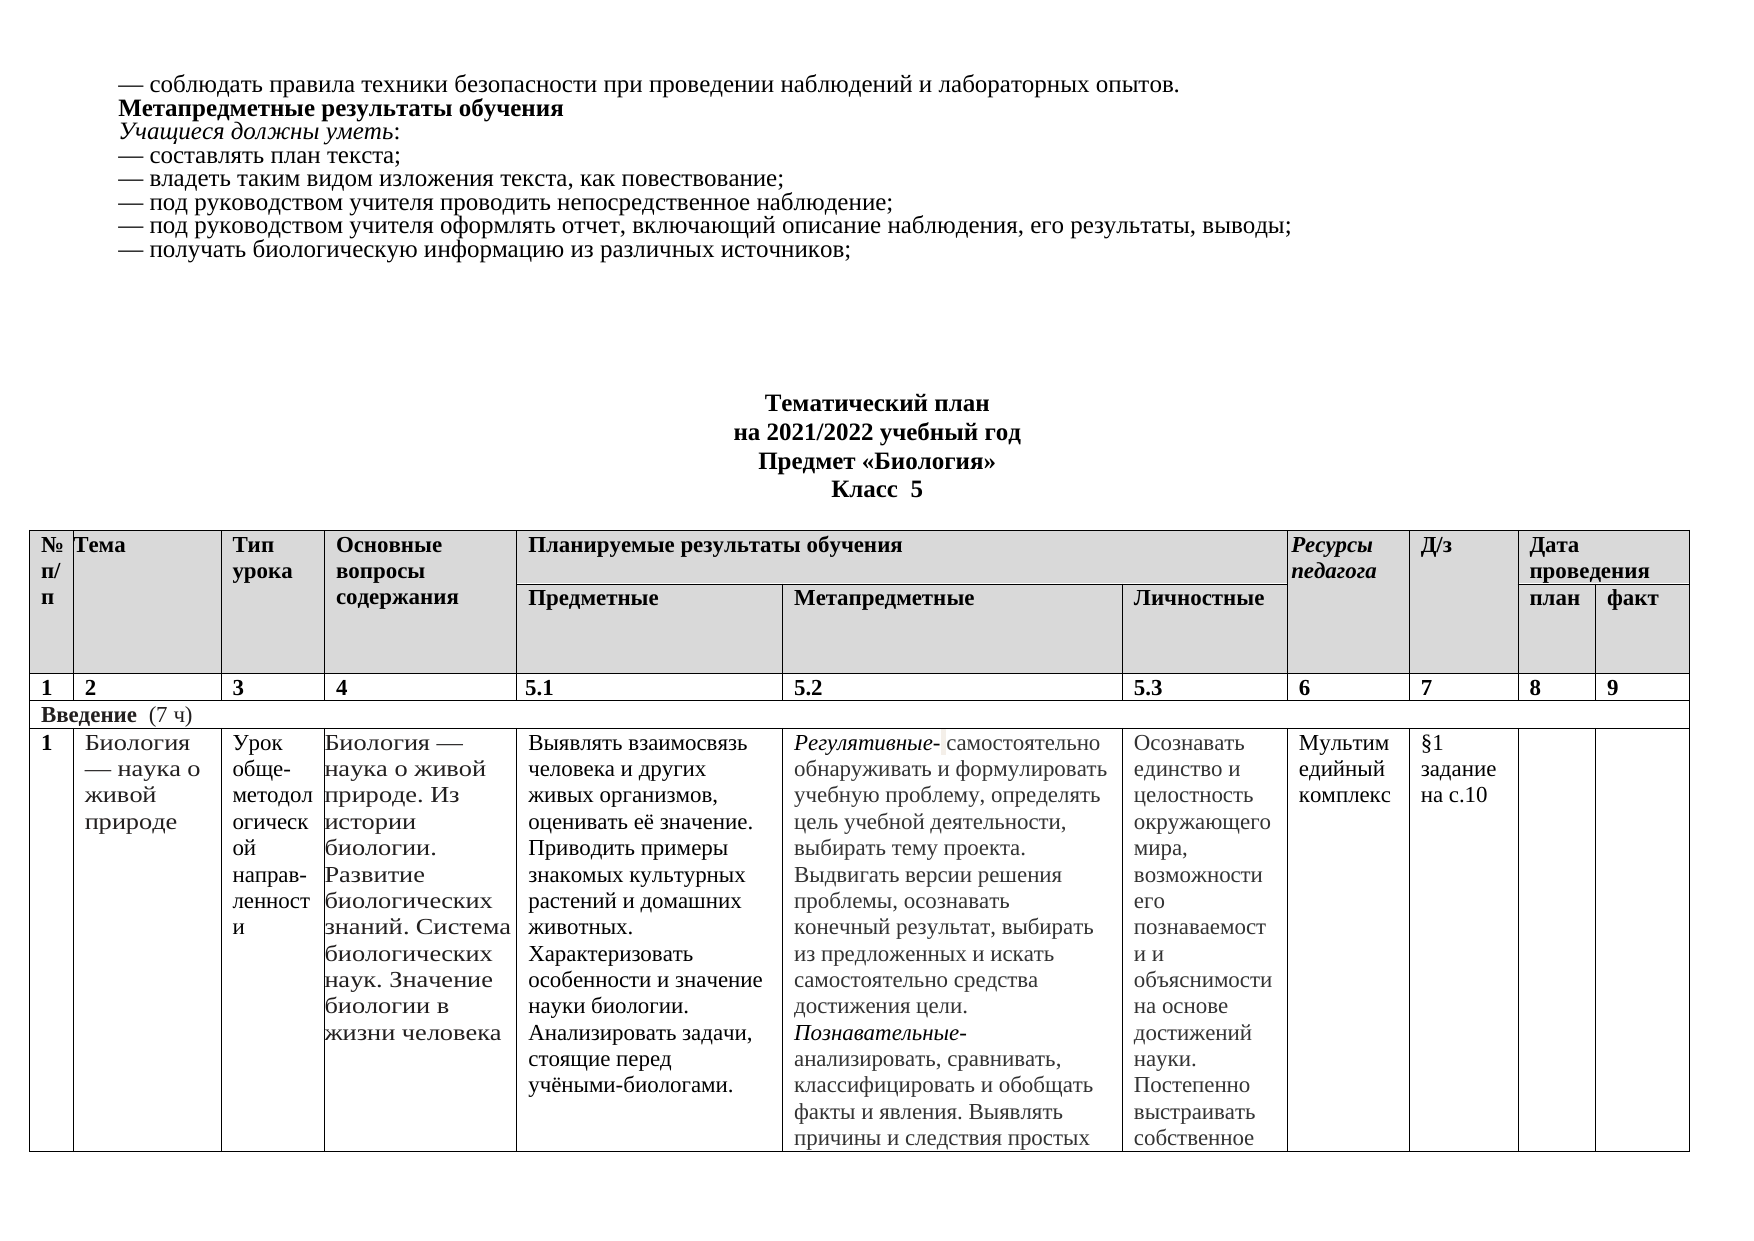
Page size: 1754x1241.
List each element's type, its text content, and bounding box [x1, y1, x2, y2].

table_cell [1288, 729, 1409, 1151]
table_header Планируемые результаты обучения [517, 531, 1287, 583]
table_cell факт [1596, 585, 1689, 673]
table_cell 1 [30, 674, 73, 700]
text Класс 5 [118, 474, 1636, 503]
table_header № п/п [30, 531, 73, 673]
table_header Ресурсы педагога [1288, 531, 1409, 673]
table_cell Введение (7 ч) [30, 701, 1689, 728]
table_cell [783, 729, 1122, 1151]
table_cell 8 [1519, 674, 1595, 700]
table_cell [1596, 729, 1689, 1151]
table_header Тема [74, 531, 221, 673]
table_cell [74, 729, 221, 1151]
table_cell 1 [30, 729, 73, 1151]
text Предмет «Биология» [118, 446, 1636, 474]
table_cell 7 [1410, 674, 1518, 700]
text — соблюдать правила техники безопасности при проведении наблюдений и лабораторных опытов. [118, 74, 1636, 97]
table_cell Личностные [1123, 585, 1287, 673]
text — получать биологическую информацию из различных источников; [118, 239, 1636, 262]
text Учащиеся должны уметь: [118, 121, 1636, 144]
table_cell 9 [1596, 674, 1689, 700]
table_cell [1123, 729, 1287, 1151]
table_cell 5.3 [1123, 674, 1287, 700]
table_cell [1519, 729, 1595, 1151]
text Метапредметные результаты обучения [118, 97, 1636, 121]
table_cell 5.2 [783, 674, 1122, 700]
table_cell §1 задание на с.10 [1410, 729, 1518, 1151]
table_cell 2 [74, 674, 221, 700]
table_cell Предметные [517, 585, 782, 673]
table_cell 6 [1288, 674, 1409, 700]
table_cell план [1519, 585, 1595, 673]
text на 2021/2022 учебный год [118, 417, 1636, 446]
text — составлять план текста; [118, 144, 1636, 168]
table_header Дата проведения [1519, 531, 1689, 583]
table_header Д/з [1410, 531, 1518, 673]
text — под руководством учителя проводить непосредственное наблюдение; [118, 192, 1636, 215]
table_cell 3 [222, 674, 324, 700]
text — под руководством учителя оформлять отчет, включающий описание наблюдения, его результаты, выводы; [118, 215, 1636, 239]
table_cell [325, 729, 516, 1151]
table_cell Метапредметные [783, 585, 1122, 673]
text — владеть таким видом изложения текста, как повествование; [118, 168, 1636, 192]
table_header Основные вопросы содержания [325, 531, 516, 673]
table_header Тип урока [222, 531, 324, 673]
table_cell 4 [325, 674, 516, 700]
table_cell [517, 729, 782, 1151]
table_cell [222, 729, 324, 1151]
table_cell 5.1 [517, 674, 782, 700]
text Тематический план [118, 388, 1636, 417]
